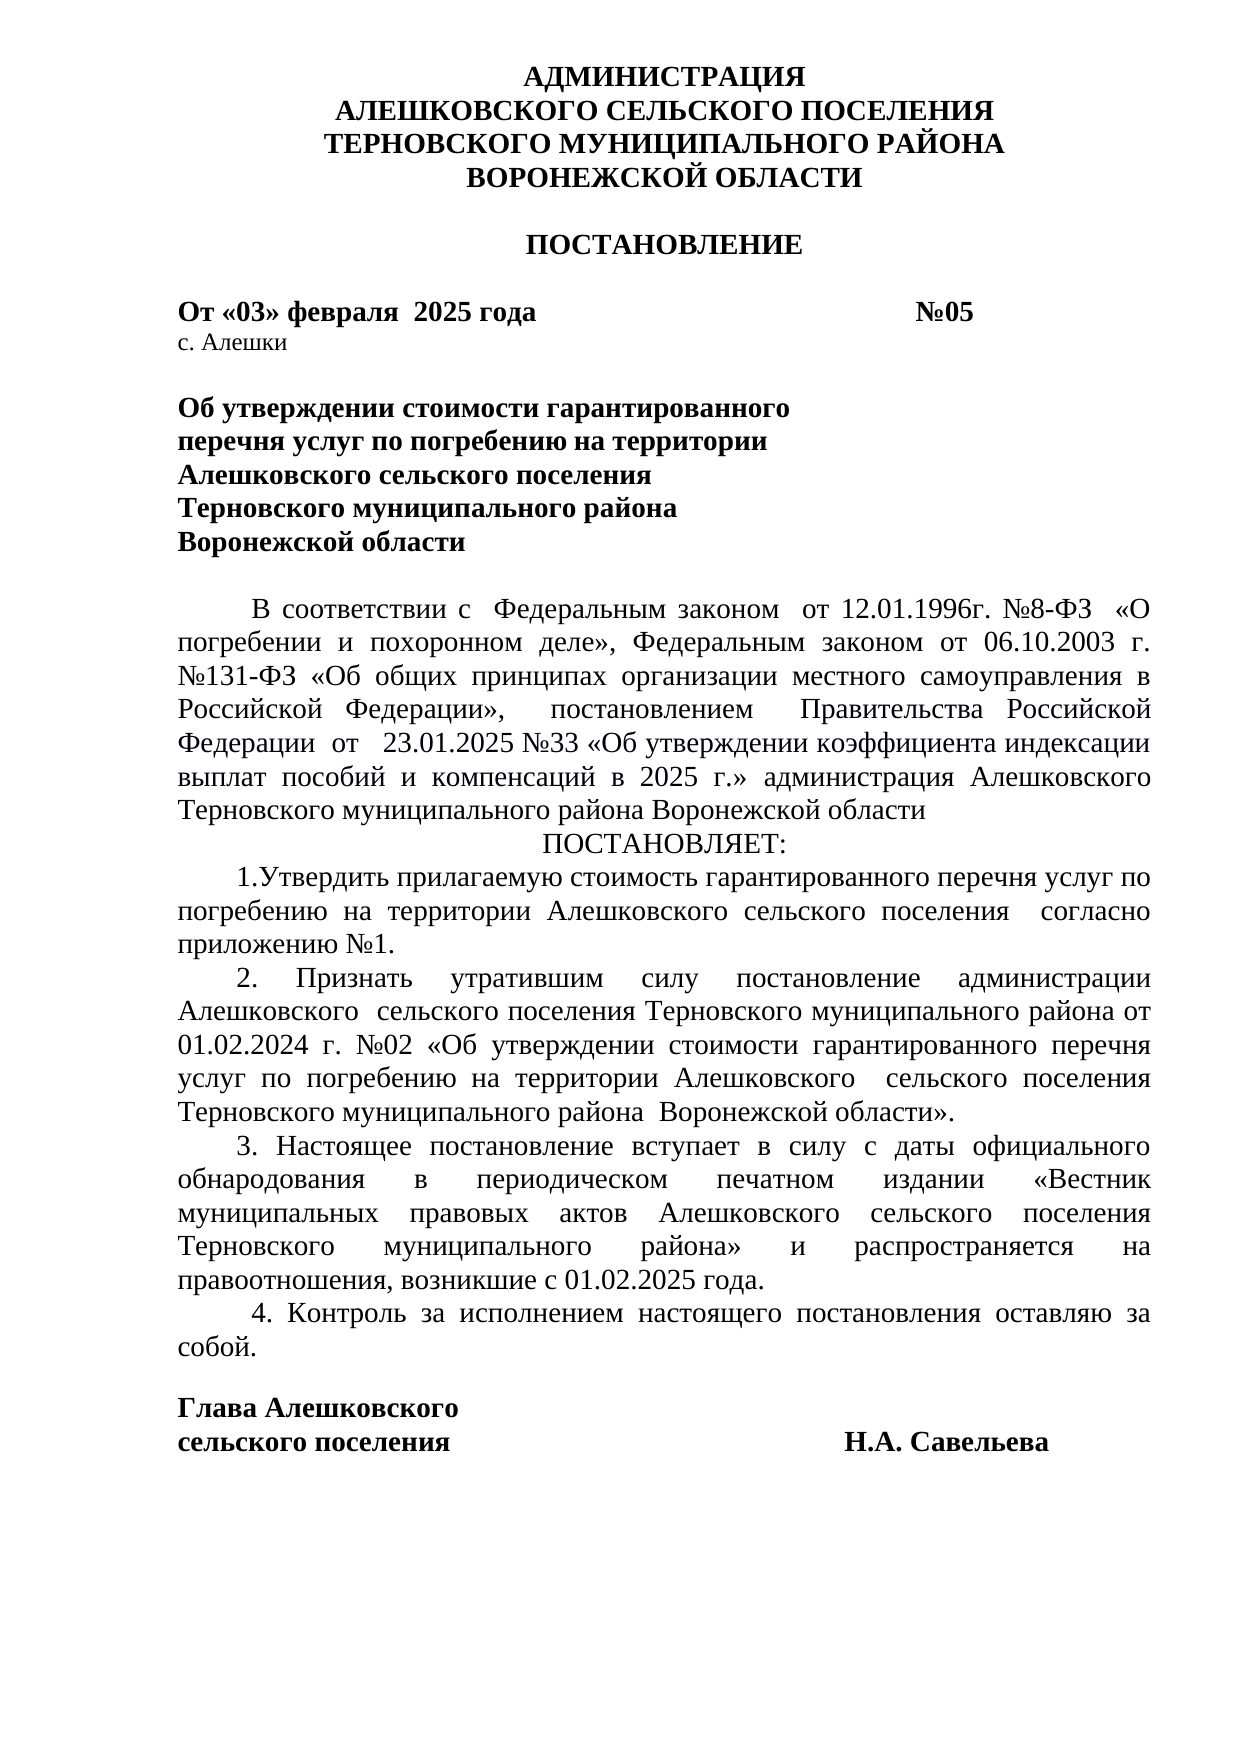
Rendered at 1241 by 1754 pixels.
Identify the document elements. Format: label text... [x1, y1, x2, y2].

text АДМИНИСТРАЦИЯ [177, 59, 1152, 93]
text 2. Признать утратившим силу постановление администрации Алешковского сельского поселения Терновского муниципального района от 01.02.2024 г. №02 «Об утверждении стоимости гарантированного перечня услуг по погребению на территории Алешковского сельского поселения Терновского муниципального района Воронежской области». [177, 960, 1152, 1128]
text ВОРОНЕЖСКОЙ ОБЛАСТИ [177, 160, 1152, 193]
text В соответствии с Федеральным законом от 12.01.1996г. №8-ФЗ «О погребении и похоронном деле», Федеральным законом от 06.10.2003 г. №131-ФЗ «Об общих принципах организации местного самоуправления в Российской Федерации», постановлением Правительства Российской Федерации от 23.01.2025 №33 «Об утверждении коэффициента индексации выплат пособий и компенсаций в 2025 г.» администрация Алешковского Терновского муниципального района Воронежской области [177, 591, 1152, 826]
text 3. Настоящее постановление вступает в силу с даты официального обнародования в периодическом печатном издании «Вестник муниципальных правовых актов Алешковского сельского поселения Терновского муниципального района» и распространяется на правоотношения, возникшие с 01.02.2025 года. [177, 1128, 1152, 1295]
text ПОСТАНОВЛЯЕТ: [177, 826, 1152, 859]
text Алешковского сельского поселения [177, 457, 1152, 490]
text 4. Контроль за исполнением настоящего постановления оставляю за собой. [177, 1295, 1152, 1362]
text Глава Алешковского [177, 1391, 1152, 1424]
text ТЕРНОВСКОГО МУНИЦИПАЛЬНОГО РАЙОНА [177, 126, 1152, 160]
text сельского поселения Н.А. Савельева [177, 1424, 1152, 1458]
text 1.Утвердить прилагаемую стоимость гарантированного перечня услуг по погребению на территории Алешковского сельского поселения согласно приложению №1. [177, 859, 1152, 960]
text АЛЕШКОВСКОГО СЕЛЬСКОГО ПОСЕЛЕНИЯ [177, 93, 1152, 126]
text Терновского муниципального района [177, 490, 1152, 524]
text с. Алешки [177, 327, 1112, 356]
text От «03» февраля 2025 года №05 [177, 294, 1152, 327]
text перечня услуг по погребению на территории [177, 423, 1152, 457]
text ПОСТАНОВЛЕНИЕ [177, 227, 1152, 260]
text Воронежской области [177, 524, 1152, 557]
text Об утверждении стоимости гарантированного [177, 390, 1152, 423]
